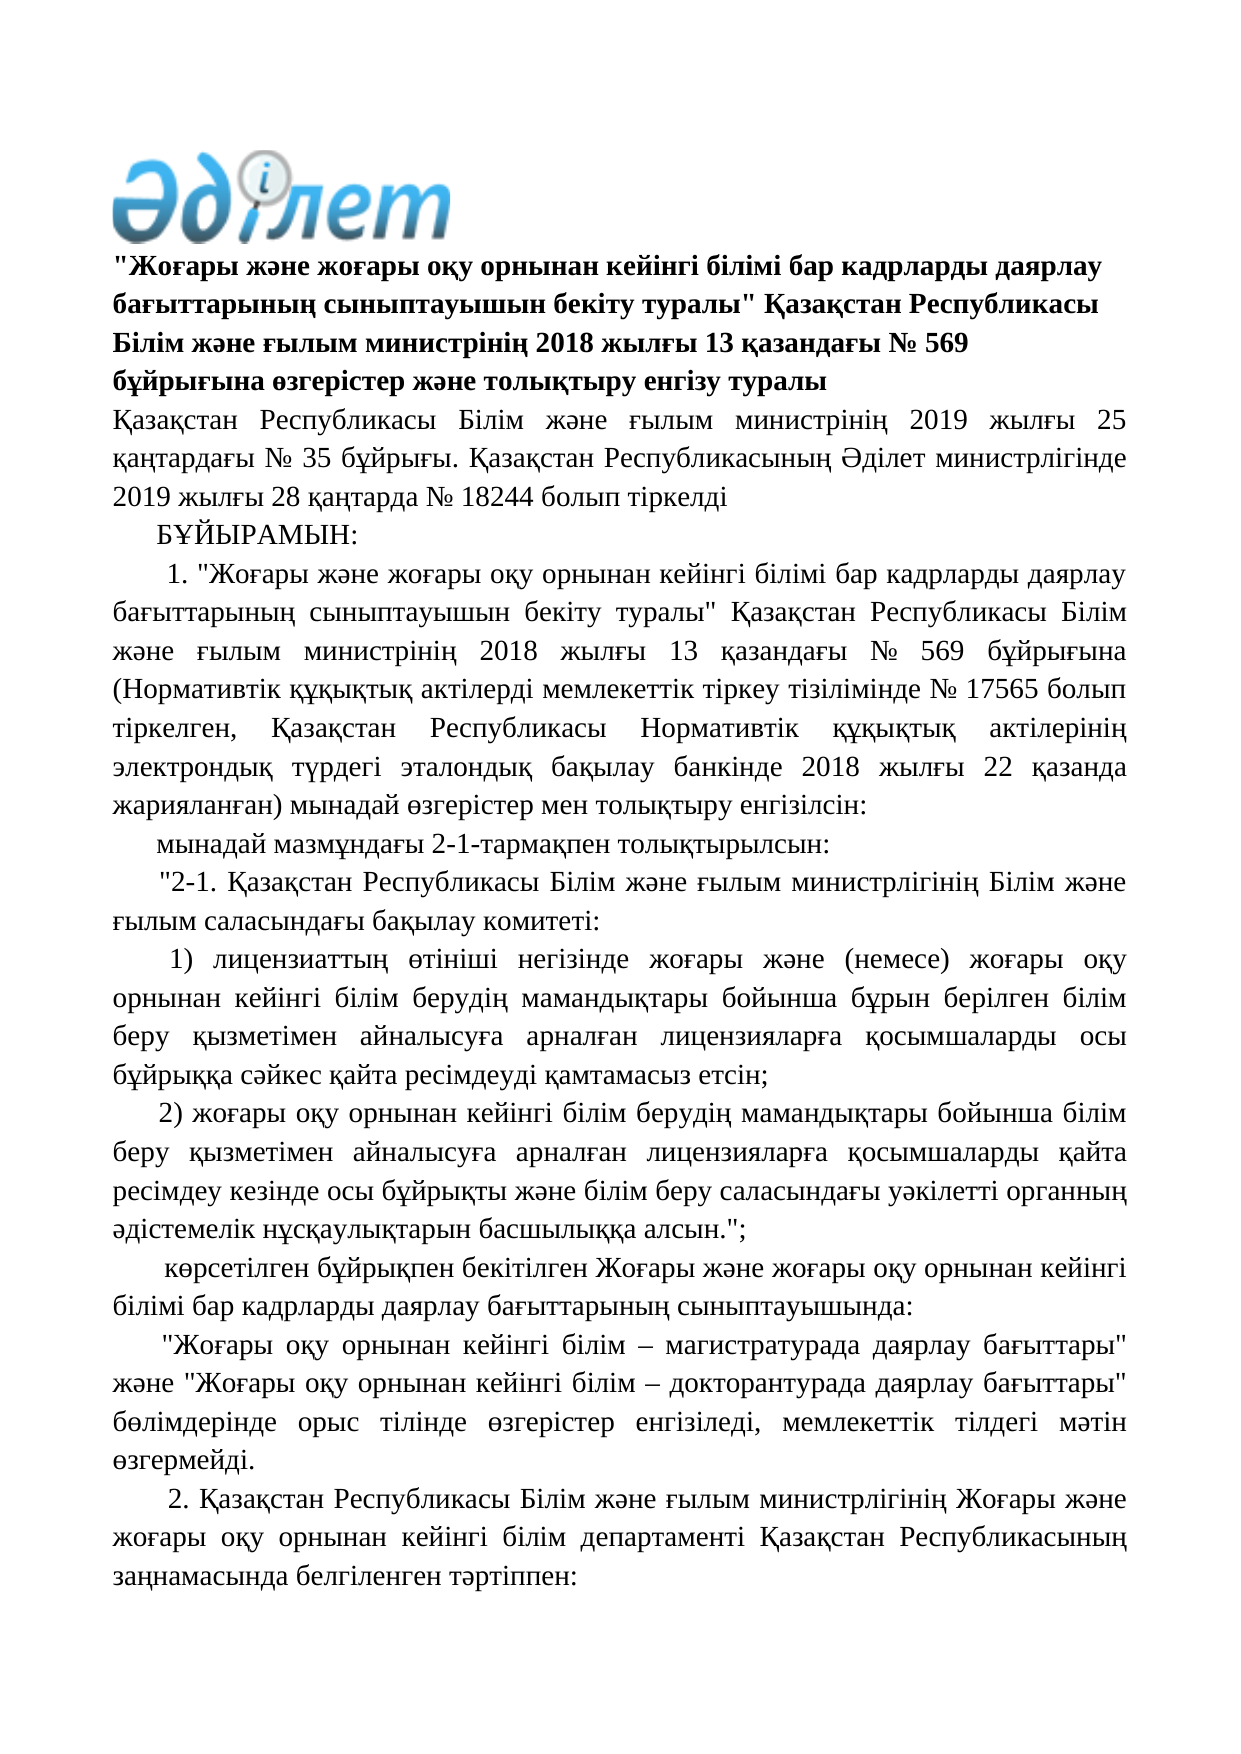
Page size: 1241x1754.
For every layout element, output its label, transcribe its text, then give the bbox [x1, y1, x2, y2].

text көрсетілген бұйрықпен бекітілген Жоғары және жоғары оқу орнынан кейінгі білімі бар кадрларды даярлау бағыттарының сыныптауышында: [112, 1250, 1128, 1322]
text 2) жоғары оқу орнынан кейінгі білім берудің мамандықтары бойынша бiлiм беру қызметiмен айналысуға арналған лицензияларға қосымшаларды қайта ресімдеу кезінде осы бұйрықты және білім беру саласындағы уәкілетті органның әдістемелік нұсқаулықтарын басшылыққа алсын."; [112, 1096, 1128, 1245]
picture [112, 150, 451, 244]
text "2-1. Қазақстан Республикасы Білім және ғылым министрлігінің Білім және ғылым саласындағы бақылау комитеті: [112, 864, 1128, 936]
text "Жоғары оқу орнынан кейінгі білім – магистратурада даярлау бағыттары" және "Жоғары оқу орнынан кейінгі білім – докторантурада даярлау бағыттары" бөлімдерінде орыс тілінде өзгерістер енгізіледі, мемлекеттік тілдегі мәтін өзгермейді. [112, 1327, 1128, 1476]
text 1. "Жоғары және жоғары оқу орнынан кейінгі білімі бар кадрларды даярлау бағыттарының сыныптауышын бекіту туралы" Қазақстан Республикасы Білім және ғылым министрінің 2018 жылғы 13 қазандағы № 569 бұйрығына (Нормативтік құқықтық актілерді мемлекеттік тіркеу тізілімінде № 17565 болып тіркелген, Қазақстан Республикасы Нормативтік құқықтық актілерінің электрондық түрдегі эталондық бақылау банкінде 2018 жылғы 22 қазанда жарияланған) мынадай өзгерістер мен толықтыру енгізілсін: [112, 556, 1128, 821]
text 2. Қазақстан Республикасы Білім және ғылым министрлігінің Жоғары және жоғары оқу орнынан кейінгі білім департаменті Қазақстан Республикасының заңнамасында белгіленген тәртіппен: [112, 1481, 1128, 1592]
text "Жоғары және жоғары оқу орнынан кейінгі білімі бар кадрларды даярлау бағыттарының сыныптауышын бекіту туралы" Қазақстан Республикасы Білім және ғылым министрінің 2018 жылғы 13 қазандағы № 569 бұйрығына өзгерістер және толықтыру енгізу туралы [112, 248, 1128, 397]
text Қазақстан Республикасы Білім және ғылым министрінің 2019 жылғы 25 қаңтардағы № 35 бұйрығы. Қазақстан Республикасының Әділет министрлігінде 2019 жылғы 28 қаңтарда № 18244 болып тіркелді [112, 402, 1128, 512]
text мынадай мазмұндағы 2-1-тармақпен толықтырылсын: [112, 826, 1128, 859]
text БҰЙЫРАМЫН: [112, 517, 1128, 551]
text 1) лицензиаттың өтініші негізінде жоғары және (немесе) жоғары оқу орнынан кейінгі білім берудің мамандықтары бойынша бұрын берілген бiлiм беру қызметiмен айналысуға арналған лицензияларға қосымшаларды осы бұйрыққа сәйкес қайта ресімдеуді қамтамасыз етсін; [112, 941, 1128, 1091]
